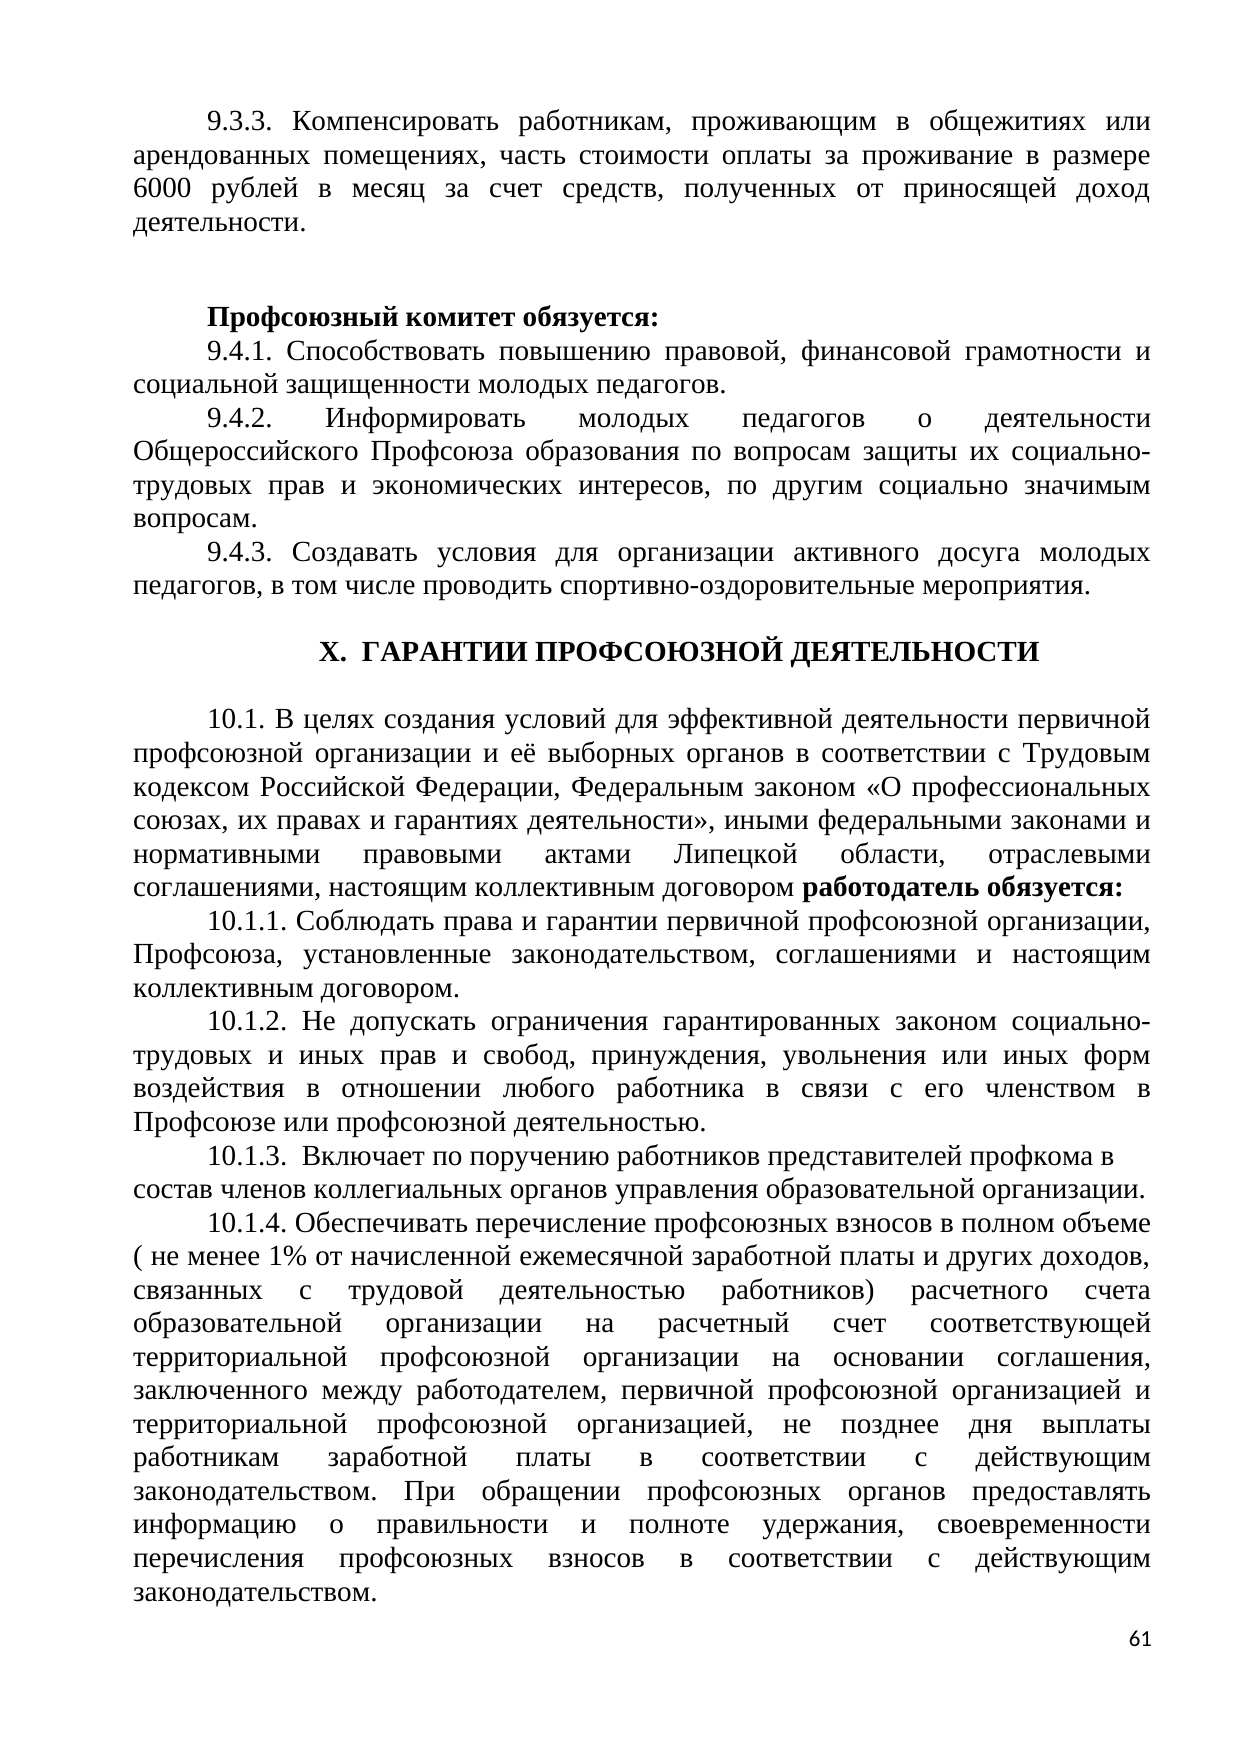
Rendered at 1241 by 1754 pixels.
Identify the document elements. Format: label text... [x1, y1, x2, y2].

text 10.1.3. Включает по поручению работников представителей профкома в состав членов коллегиальных органов управления образовательной организации. [133, 1138, 1152, 1205]
text 10.1.1. Соблюдать права и гарантии первичной профсоюзной организации, Профсоюза, установленные законодательством, соглашениями и настоящим коллективным договором. [133, 903, 1152, 1003]
text 10.1. В целях создания условий для эффективной деятельности первичной профсоюзной организации и её выборных органов в соответствии с Трудовым кодексом Российской Федерации, Федеральным законом «О профессиональных союзах, их правах и гарантиях деятельности», иными федеральными законами и нормативными правовыми актами Липецкой области, отраслевыми соглашениями, настоящим коллективным договором работодатель обязуется: [133, 702, 1152, 903]
text 9.4.3. Создавать условия для организации активного досуга молодых педагогов, в том числе проводить спортивно-оздоровительные мероприятия. [133, 534, 1152, 601]
text 9.4.1. Способствовать повышению правовой, финансовой грамотности и социальной защищенности молодых педагогов. [133, 333, 1152, 400]
text Профсоюзный комитет обязуется: [207, 299, 1152, 333]
text 10.1.4. Обеспечивать перечисление профсоюзных взносов в полном объеме ( не менее 1% от начисленной ежемесячной заработной платы и других доходов, связанных с трудовой деятельностью работников) расчетного счета образовательной организации на расчетный счет соответствующей территориальной профсоюзной организации на основании соглашения, заключенного между работодателем, первичной профсоюзной организацией и территориальной профсоюзной организацией, не позднее дня выплаты работникам заработной платы в соответствии с действующим законодательством. При обращении профсоюзных органов предоставлять информацию о правильности и полноте удержания, своевременности перечисления профсоюзных взносов в соответствии с действующим законодательством. [133, 1205, 1152, 1607]
text 9.3.3. Компенсировать работникам, проживающим в общежитиях или арендованных помещениях, часть стоимости оплаты за проживание в размере 6000 рублей в месяц за счет средств, полученных от приносящей доход деятельности. [133, 103, 1152, 238]
text Х. ГАРАНТИИ ПРОФСОЮЗНОЙ ДЕЯТЕЛЬНОСТИ [133, 634, 1152, 668]
text 10.1.2. Не допускать ограничения гарантированных законом социально-трудовых и иных прав и свобод, принуждения, увольнения или иных форм воздействия в отношении любого работника в связи с его членством в Профсоюзе или профсоюзной деятельностью. [133, 1003, 1152, 1138]
text 9.4.2. Информировать молодых педагогов о деятельности Общероссийского Профсоюза образования по вопросам защиты их социально-трудовых прав и экономических интересов, по другим социально значимым вопросам. [133, 400, 1152, 534]
